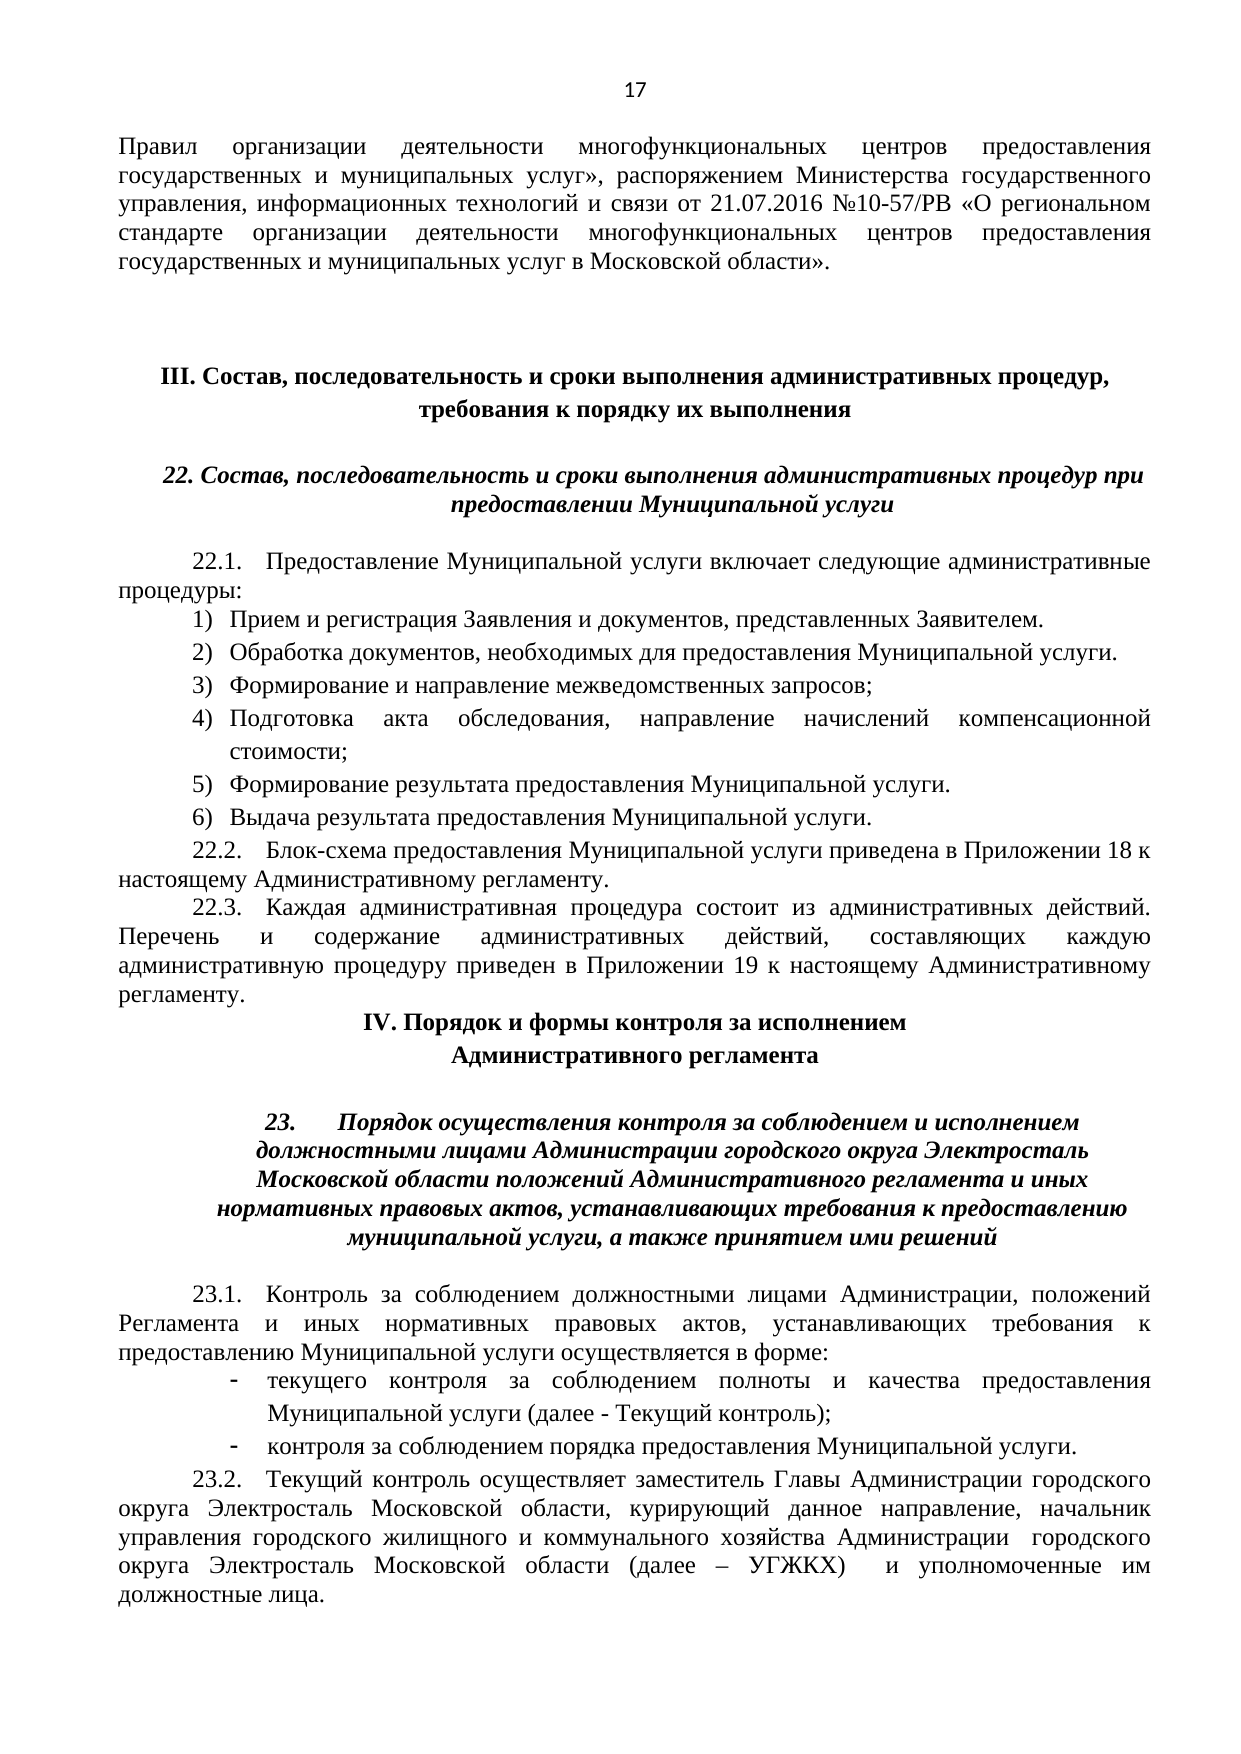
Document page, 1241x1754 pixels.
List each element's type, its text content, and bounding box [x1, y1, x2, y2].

list Выдача результата предоставления Муниципальной услуги. [192, 802, 1152, 831]
text Состав, последовательность и сроки выполнения административных процедур при предоставлении Муниципальной услуги [156, 460, 1152, 518]
list Прием и регистрация Заявления и документов, представленных Заявителем. [192, 604, 1152, 633]
text IV. Порядок и формы контроля за исполнением Административного регламента [118, 1007, 1152, 1069]
text Предоставление Муниципальной услуги включает следующие административные процедуры: [118, 546, 1152, 604]
text Порядок осуществления контроля за соблюдением и исполнением должностными лицами Администрации городского округа Электросталь Московской области положений Административного регламента и иных нормативных правовых актов, устанавливающих требования к предоставлению муниципальной услуги, а также принятием ими решений [193, 1107, 1152, 1250]
list Формирование результата предоставления Муниципальной услуги. [192, 769, 1152, 798]
text Текущий контроль осуществляет заместитель Главы Администрации городского округа Электросталь Московской области, курирующий данное направление, начальник управления городского жилищного и коммунального хозяйства Администрации городского округа Электросталь Московской области (далее – УГЖКХ) и уполномоченные им должностные лица. [118, 1464, 1152, 1608]
text Контроль за соблюдением должностными лицами Администрации, положений Регламента и иных нормативных правовых актов, устанавливающих требования к предоставлению Муниципальной услуги осуществляется в форме: [118, 1279, 1152, 1365]
list Обработка документов, необходимых для предоставления Муниципальной услуги. [192, 637, 1152, 666]
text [118, 131, 1152, 275]
text Блок-схема предоставления Муниципальной услуги приведена в Приложении 18 к настоящему Административному регламенту. [118, 835, 1152, 892]
list Подготовка акта обследования, направление начислений компенсационной стоимости; [192, 703, 1152, 765]
list контроля за соблюдением порядка предоставления Муниципальной услуги. [229, 1431, 1152, 1460]
list Формирование и направление межведомственных запросов; [192, 670, 1152, 699]
list текущего контроля за соблюдением полноты и качества предоставления Муниципальной услуги (далее - Текущий контроль); [229, 1365, 1152, 1427]
text III. Состав, последовательность и сроки выполнения административных процедур, требования к порядку их выполнения [118, 361, 1152, 423]
text Каждая административная процедура состоит из административных действий. Перечень и содержание административных действий, составляющих каждую административную процедуру приведен в Приложении 19 к настоящему Административному регламенту. [118, 892, 1152, 1007]
